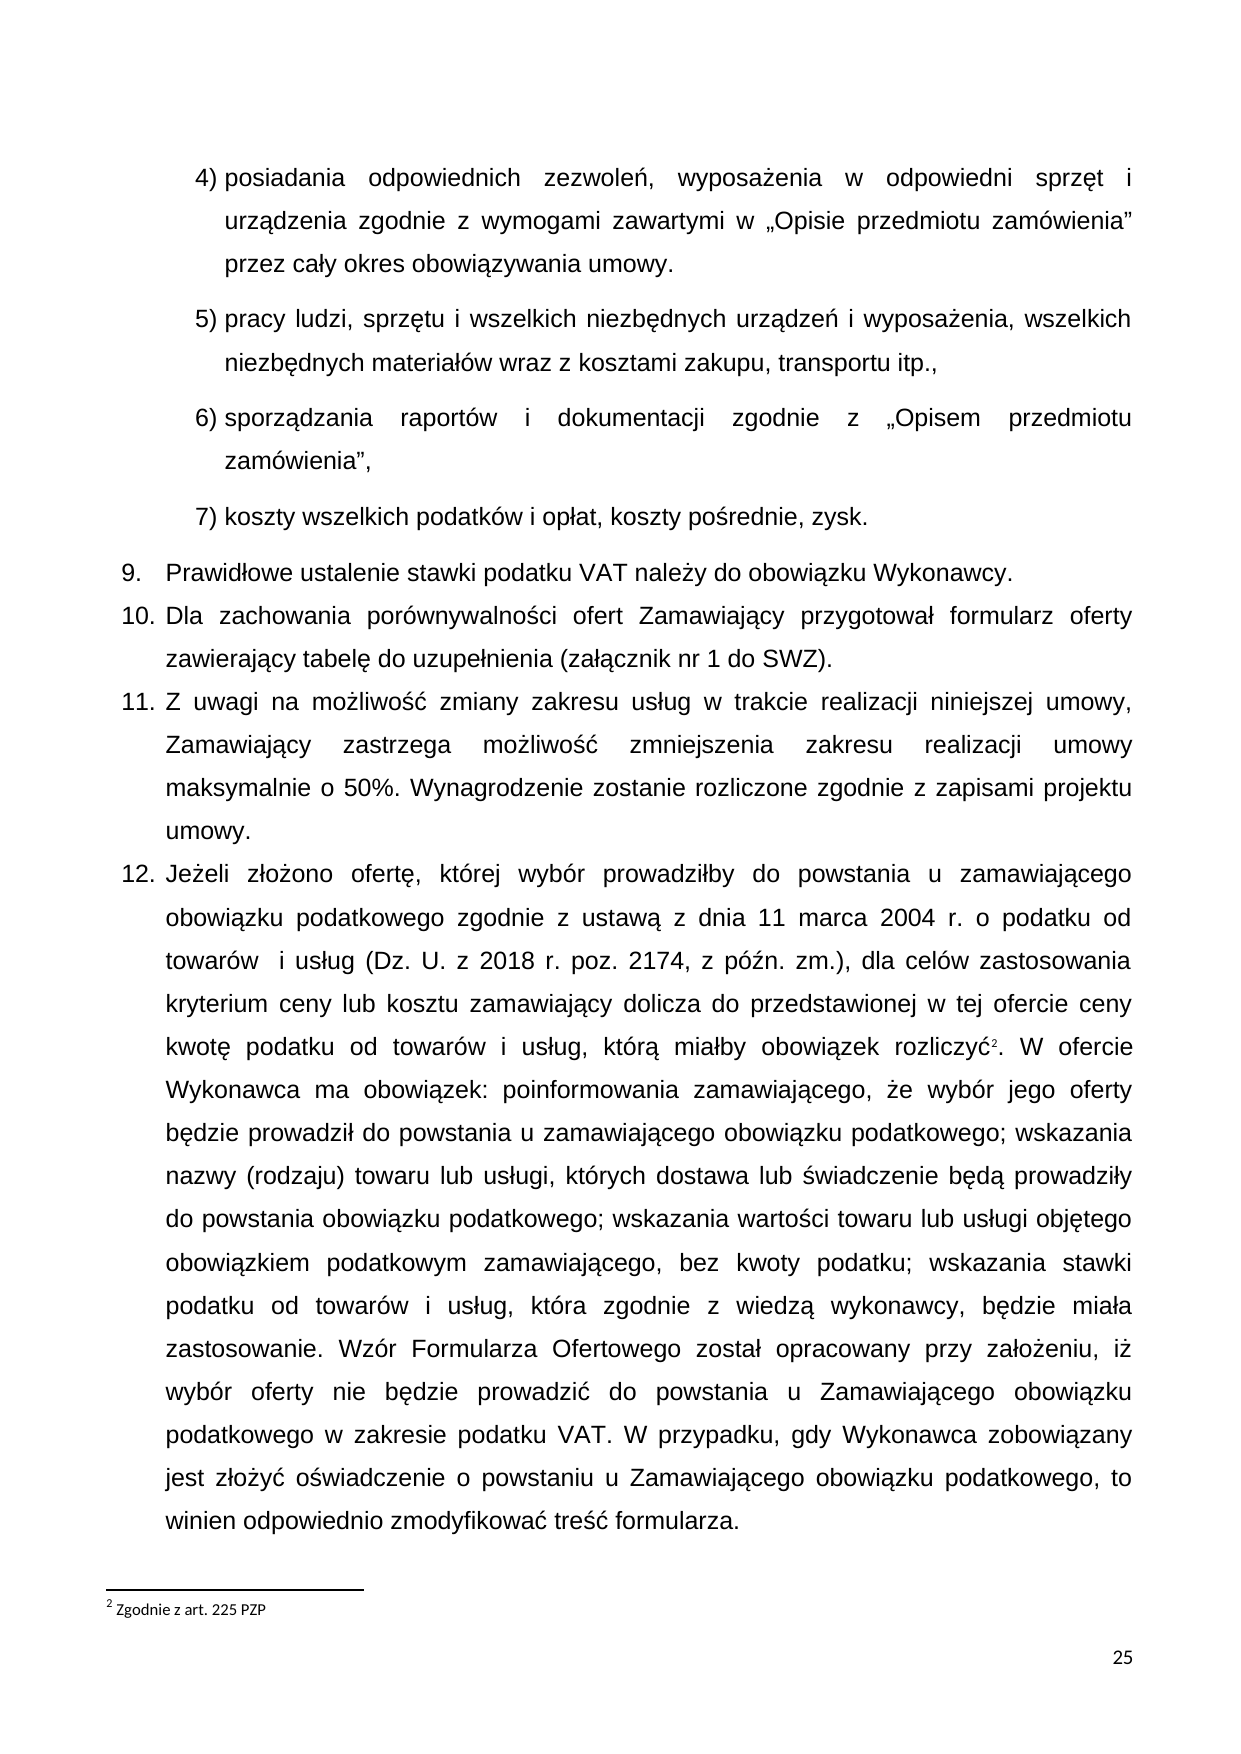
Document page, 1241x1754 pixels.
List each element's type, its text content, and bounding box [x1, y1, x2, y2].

list pracy ludzi, sprzętu i wszelkich niezbędnych urządzeń i wyposażenia, wszelkich niezbędnych materiałów wraz z kosztami zakupu, transportu itp., [195, 304, 1133, 376]
list Prawidłowe ustalenie stawki podatku VAT należy do obowiązku Wykonawcy. [121, 557, 1133, 586]
list Z uwagi na możliwość zmiany zakresu usług w trakcie realizacji niniejszej umowy, Zamawiający zastrzega możliwość zmniejszenia zakresu realizacji umowy maksymalnie o 50%. Wynagrodzenie zostanie rozliczone zgodnie z zapisami projektu umowy. [121, 687, 1133, 845]
list koszty wszelkich podatków i opłat, koszty pośrednie, zysk. [195, 502, 1133, 531]
list sporządzania raportów i dokumentacji zgodnie z „Opisem przedmiotu zamówienia”, [195, 403, 1133, 475]
list posiadania odpowiednich zezwoleń, wyposażenia w odpowiedni sprzęt i urządzenia zgodnie z wymogami zawartymi w „Opisie przedmiotu zamówienia” przez cały okres obowiązywania umowy. [195, 162, 1133, 277]
list Dla zachowania porównywalności ofert Zamawiający przygotował formularz oferty zawierający tabelę do uzupełnienia (załącznik nr 1 do SWZ). [121, 601, 1133, 672]
list Jeżeli złożono ofertę, której wybór prowadziłby do powstania u zamawiającego obowiązku podatkowego zgodnie z ustawą z dnia 11 marca 2004 r. o podatku od towarów i usług (Dz. U. z 2018 r. poz. 2174, z późn. zm.), dla celów zastosowania kryterium ceny lub kosztu zamawiający dolicza do przedstawionej w tej ofercie ceny kwotę podatku od towarów i usług, którą miałby obowiązek rozliczyć. W ofercie Wykonawca ma obowiązek: poinformowania zamawiającego, że wybór jego oferty będzie prowadził do powstania u zamawiającego obowiązku podatkowego; wskazania nazwy (rodzaju) towaru lub usługi, których dostawa lub świadczenie będą prowadziły do powstania obowiązku podatkowego; wskazania wartości towaru lub usługi objętego obowiązkiem podatkowym zamawiającego, bez kwoty podatku; wskazania stawki podatku od towarów i usług, która zgodnie z wiedzą wykonawcy, będzie miała zastosowanie. Wzór Formularza Ofertowego został opracowany przy założeniu, iż wybór oferty nie będzie prowadzić do powstania u Zamawiającego obowiązku podatkowego w zakresie podatku VAT. W przypadku, gdy Wykonawca zobowiązany jest złożyć oświadczenie o powstaniu u Zamawiającego obowiązku podatkowego, to winien odpowiednio zmodyfikować treść formularza. [121, 859, 1133, 1535]
